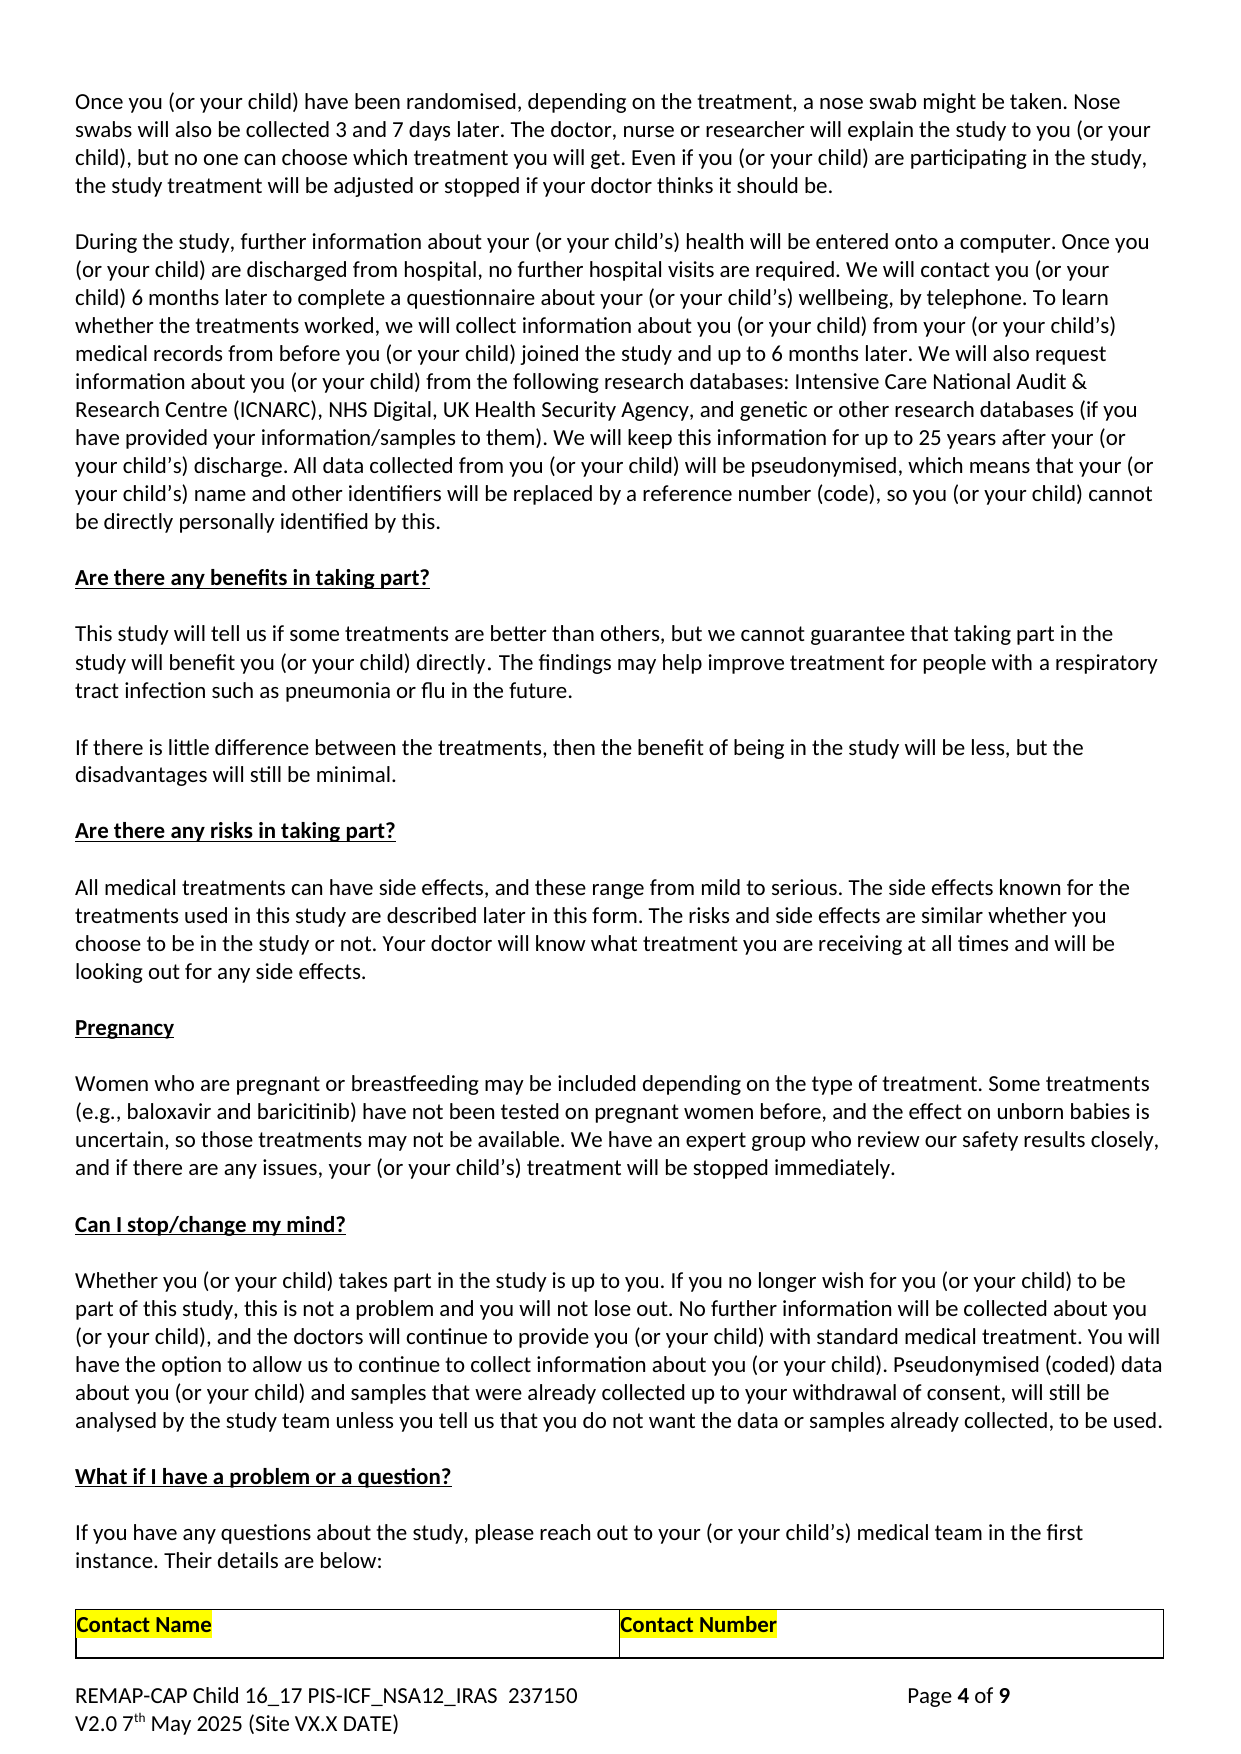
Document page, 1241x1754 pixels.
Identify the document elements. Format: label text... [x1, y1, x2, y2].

text During the study, further information about your (or your child’s) health will be entered onto a computer. Once you (or your child) are discharged from hospital, no further hospital visits are required. We will contact you (or your child) 6 months later to complete a questionnaire about your (or your child’s) wellbeing, by telephone. To learn whether the treatments worked, we will collect information about you (or your child) from your (or your child’s) medical records from before you (or your child) joined the study and up to 6 months later. We will also request information about you (or your child) from the following research databases: Intensive Care National Audit & Research Centre (ICNARC), NHS Digital, UK Health Security Agency, and genetic or other research databases (if you have provided your information/samples to them). We will keep this information for up to 25 years after your (or your child’s) discharge. All data collected from you (or your child) will be pseudonymised, which means that your (or your child’s) name and other identifiers will be replaced by a reference number (code), so you (or your child) cannot be directly personally identified by this. [75, 227, 1165, 535]
text Can I stop/change my mind? [75, 1210, 1165, 1238]
table_header Contact Name [77, 1610, 619, 1657]
table_header Contact Number [620, 1610, 1163, 1657]
text This study will tell us if some treatments are better than others, but we cannot guarantee that taking part in the study will benefit you (or your child) directly. The findings may help improve treatment for people with a respiratory tract infection such as pneumonia or flu in the future. [75, 619, 1165, 704]
text All medical treatments can have side effects, and these range from mild to serious. The side effects known for the treatments used in this study are described later in this form. The risks and side effects are similar whether you choose to be in the study or not. Your doctor will know what treatment you are receiving at all times and will be looking out for any side effects. [75, 873, 1165, 985]
text Are there any benefits in taking part? [75, 563, 1165, 591]
text Are there any risks in taking part? [75, 817, 1165, 845]
text If there is little difference between the treatments, then the benefit of being in the study will be less, but the disadvantages will still be minimal. [75, 733, 1165, 789]
text Women who are pregnant or breastfeeding may be included depending on the type of treatment. Some treatments (e.g., baloxavir and baricitinib) have not been tested on pregnant women before, and the effect on unborn babies is uncertain, so those treatments may not be available. We have an expert group who review our safety results closely, and if there are any issues, your (or your child’s) treatment will be stopped immediately. [75, 1069, 1165, 1181]
text Pregnancy [75, 1013, 1165, 1041]
text Once you (or your child) have been randomised, depending on the treatment, a nose swab might be taken. Nose swabs will also be collected 3 and 7 days later. The doctor, nurse or researcher will explain the study to you (or your child), but no one can choose which treatment you will get. Even if you (or your child) are participating in the study, the study treatment will be adjusted or stopped if your doctor thinks it should be. [75, 87, 1165, 199]
text What if I have a problem or a question? [75, 1462, 1165, 1490]
text If you have any questions about the study, please reach out to your (or your child’s) medical team in the first instance. Their details are below: [75, 1518, 1165, 1574]
text Whether you (or your child) takes part in the study is up to you. If you no longer wish for you (or your child) to be part of this study, this is not a problem and you will not lose out. No further information will be collected about you (or your child), and the doctors will continue to provide you (or your child) with standard medical treatment. You will have the option to allow us to continue to collect information about you (or your child). Pseudonymised (coded) data about you (or your child) and samples that were already collected up to your withdrawal of consent, will still be analysed by the study team unless you tell us that you do not want the data or samples already collected, to be used. [75, 1266, 1165, 1434]
